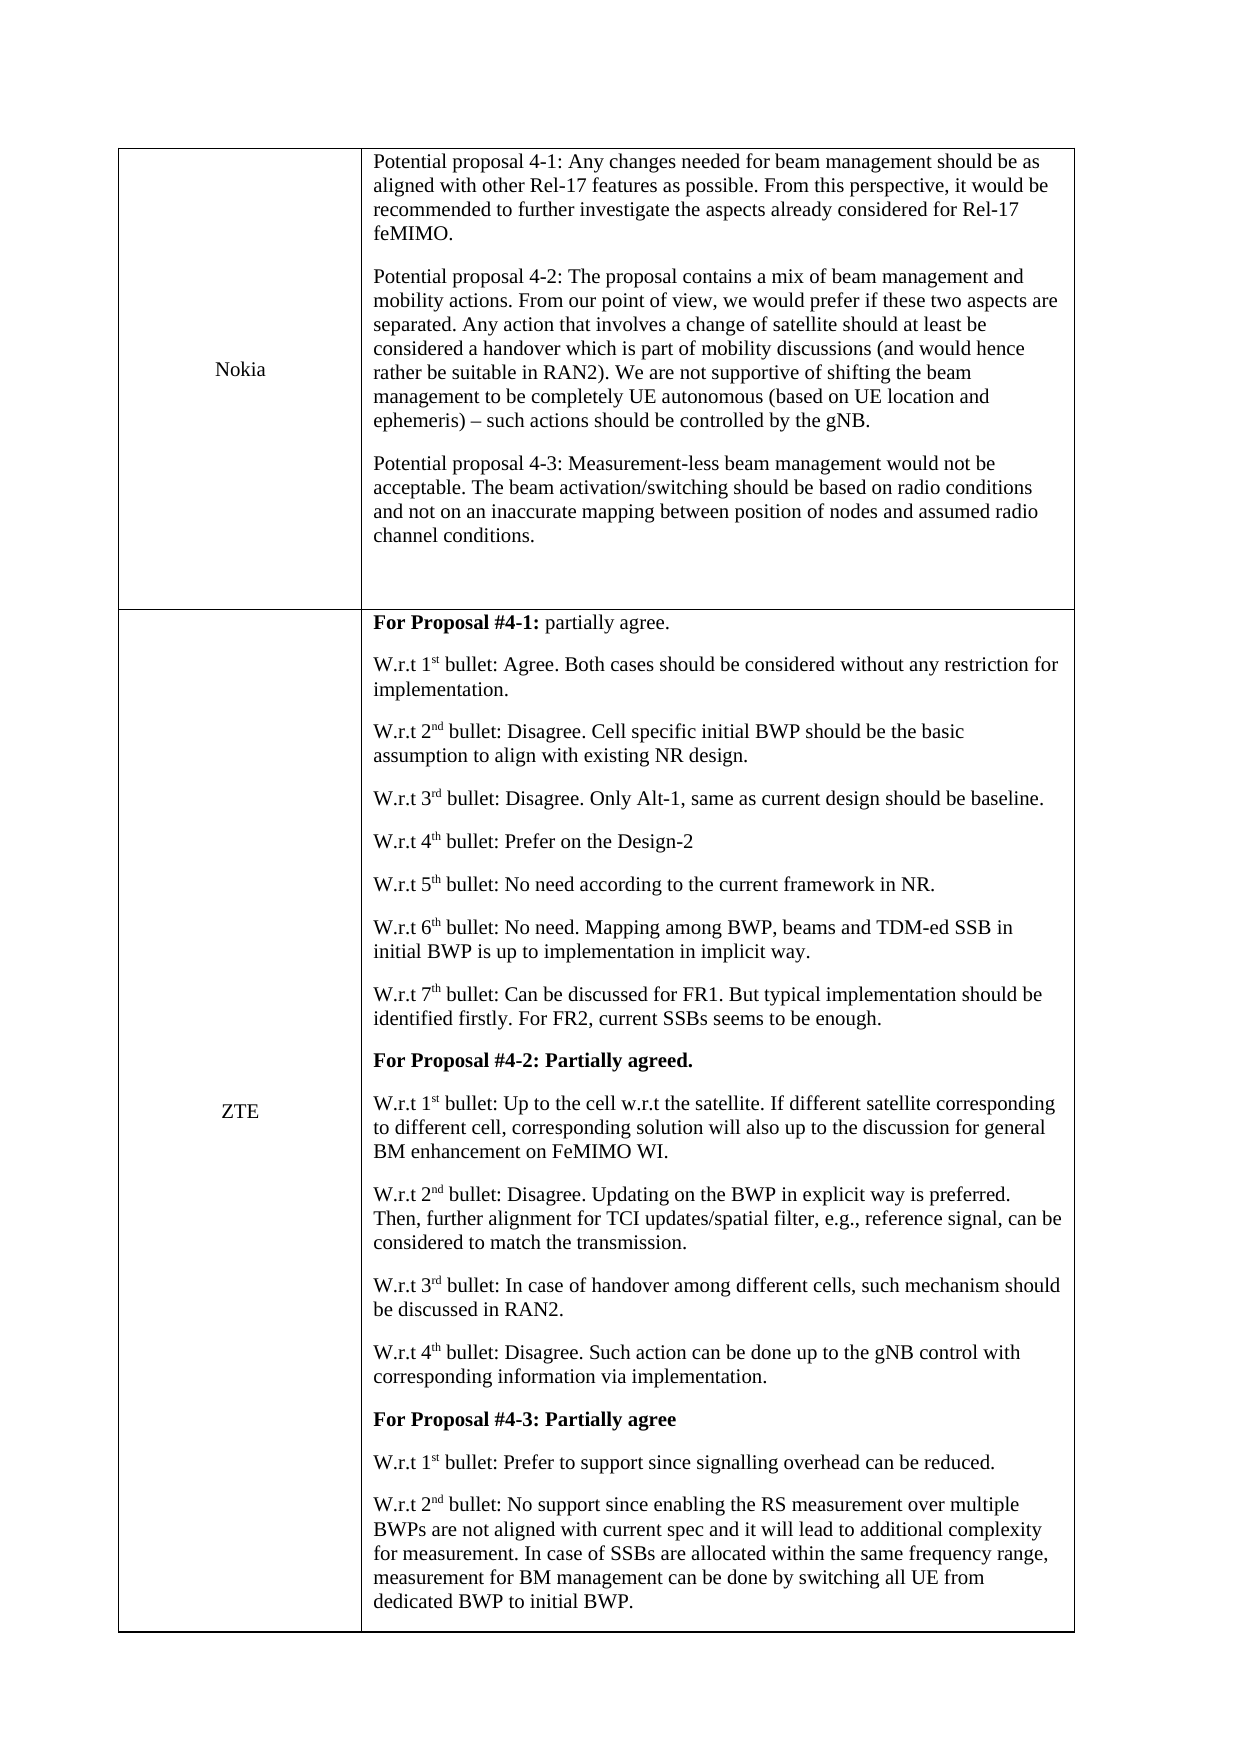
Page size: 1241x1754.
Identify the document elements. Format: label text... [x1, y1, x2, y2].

table_cell Nokia [119, 149, 361, 608]
table_cell Potential proposal 4-1: Any changes needed for beam management should be as aligned with other Rel-17 features as possible. From this perspective, it would be recommended to further investigate the aspects already considered for Rel-17 feMIMO. Potential proposal 4-2: The proposal contains a mix of beam management and mobility actions. From our point of view, we would prefer if these two aspects are separated. Any action that involves a change of satellite should at least be considered a handover which is part of mobility discussions (and would hence rather be suitable in RAN2). We are not supportive of shifting the beam management to be completely UE autonomous (based on UE location and ephemeris) – such actions should be controlled by the gNB. Potential proposal 4-3: Measurement-less beam management would not be acceptable. The beam activation/switching should be based on radio conditions and not on an inaccurate mapping between position of nodes and assumed radio channel conditions. [362, 149, 1074, 608]
table_cell ZTE [119, 610, 361, 1631]
table_cell For Proposal #4-1: partially agree. W.r.t 1st bullet: Agree. Both cases should be considered without any restriction for implementation. W.r.t 2nd bullet: Disagree. Cell specific initial BWP should be the basic assumption to align with existing NR design. W.r.t 3rd bullet: Disagree. Only Alt-1, same as current design should be baseline. W.r.t 4th bullet: Prefer on the Design-2 W.r.t 5th bullet: No need according to the current framework in NR. W.r.t 6th bullet: No need. Mapping among BWP, beams and TDM-ed SSB in initial BWP is up to implementation in implicit way. W.r.t 7th bullet: Can be discussed for FR1. But typical implementation should be identified firstly. For FR2, current SSBs seems to be enough. For Proposal #4-2: Partially agreed. W.r.t 1st bullet: Up to the cell w.r.t the satellite. If different satellite corresponding to different cell, corresponding solution will also up to the discussion for general BM enhancement on FeMIMO WI. W.r.t 2nd bullet: Disagree. Updating on the BWP in explicit way is preferred. Then, further alignment for TCI updates/spatial filter, e.g., reference signal, can be considered to match the transmission. W.r.t 3rd bullet: In case of handover among different cells, such mechanism should be discussed in RAN2. W.r.t 4th bullet: Disagree. Such action can be done up to the gNB control with corresponding information via implementation. For Proposal #4-3: Partially agree W.r.t 1st bullet: Prefer to support since signalling overhead can be reduced. W.r.t 2nd bullet: No support since enabling the RS measurement over multiple BWPs are not aligned with current spec and it will lead to additional complexity for measurement. In case of SSBs are allocated within the same frequency range, measurement for BM management can be done by switching all UE from dedicated BWP to initial BWP. [362, 610, 1074, 1631]
